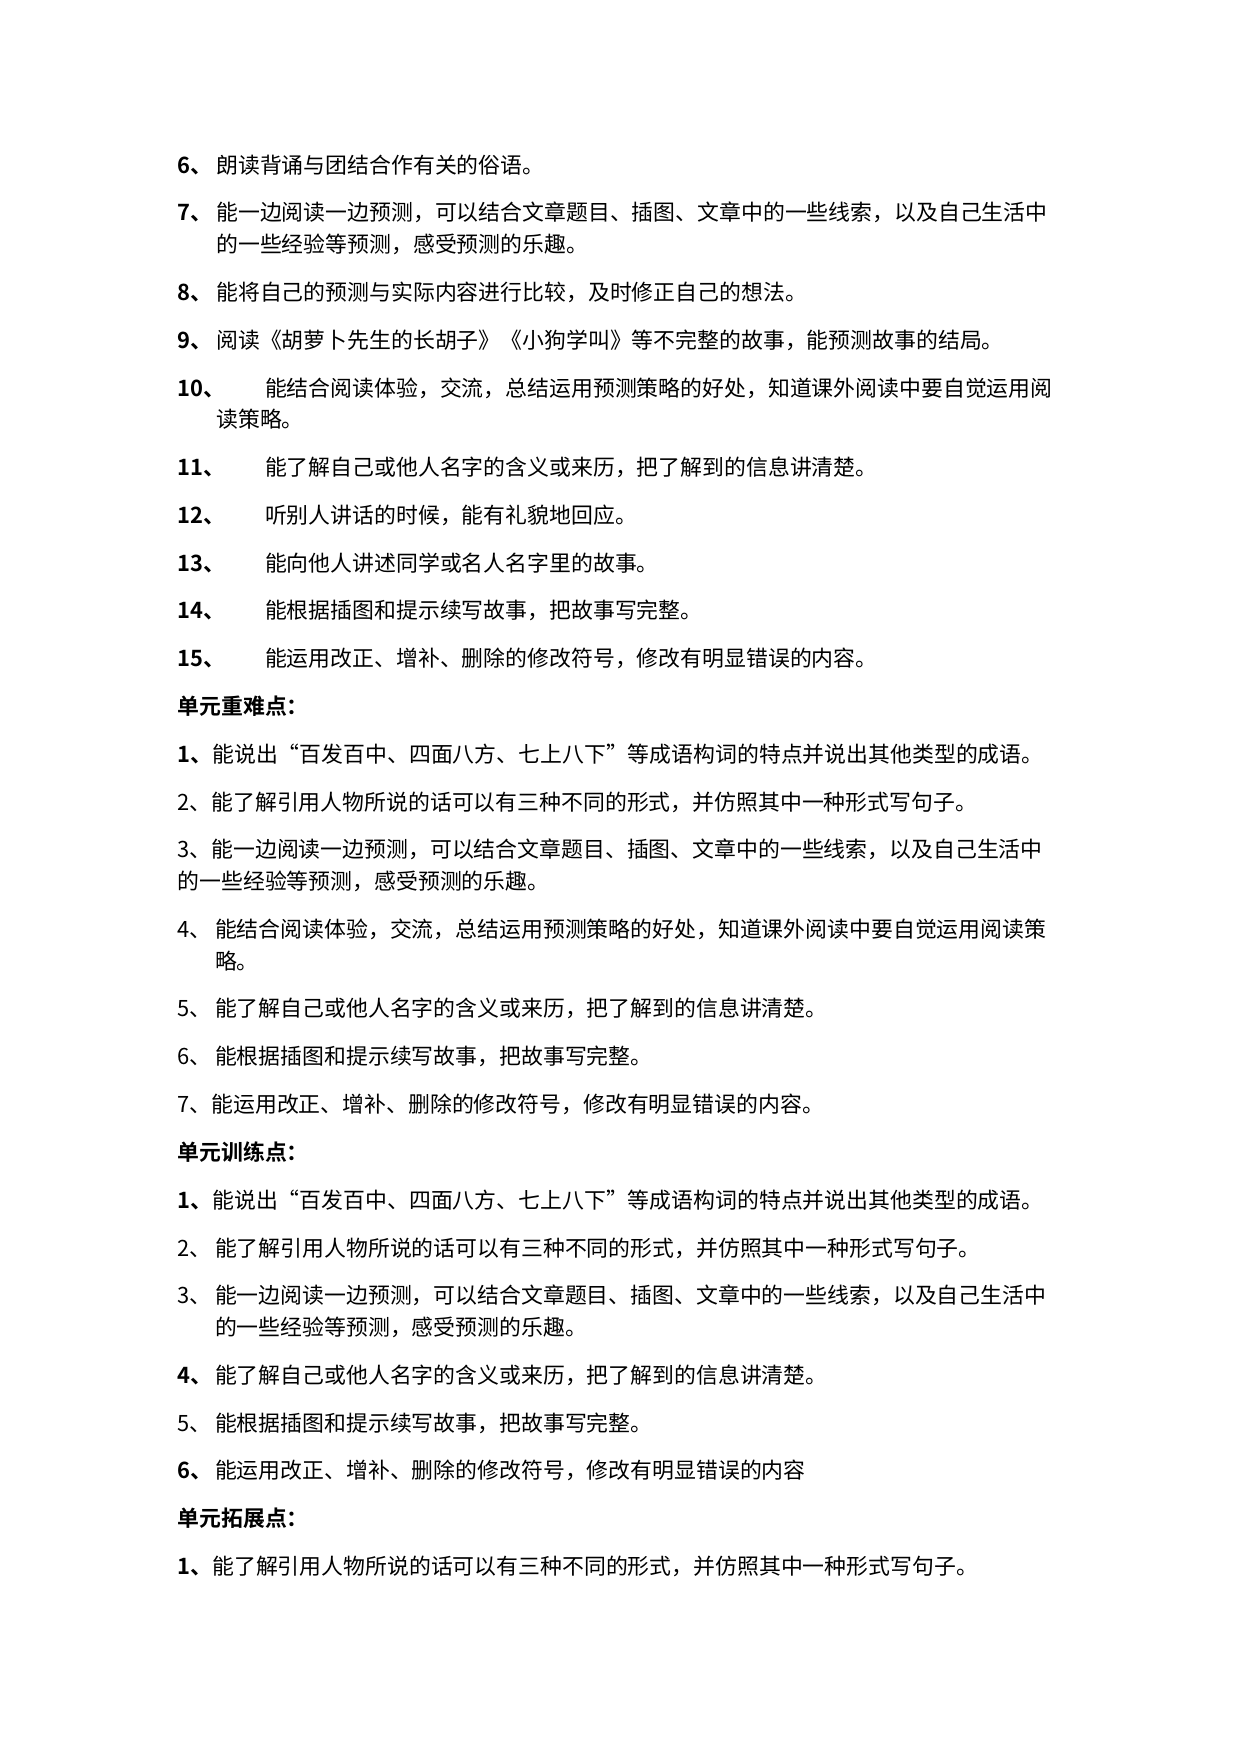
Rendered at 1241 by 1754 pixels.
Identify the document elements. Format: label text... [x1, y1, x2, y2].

list 能了解自己或他人名字的含义或来历，把了解到的信息讲清楚。 [177, 991, 1063, 1023]
list 能根据插图和提示续写故事，把故事写完整。 [177, 593, 1063, 625]
list 能一边阅读一边预测，可以结合文章题目、插图、文章中的一些线索，以及自己生活中的一些经验等预测，感受预测的乐趣。 [177, 195, 1063, 259]
text 单元重难点： [177, 689, 1063, 721]
text 2、能了解引用人物所说的话可以有三种不同的形式，并仿照其中一种形式写句子。 [177, 785, 1063, 816]
text 7、能运用改正、增补、删除的修改符号，修改有明显错误的内容。 [177, 1087, 1063, 1119]
list 朗读背诵与团结合作有关的俗语。 [177, 148, 1063, 179]
list 能向他人讲述同学或名人名字里的故事。 [177, 546, 1063, 577]
text 单元训练点： [177, 1135, 1063, 1167]
list 能了解自己或他人名字的含义或来历，把了解到的信息讲清楚。 [177, 450, 1063, 482]
list 能了解引用人物所说的话可以有三种不同的形式，并仿照其中一种形式写句子。 [177, 1231, 1063, 1262]
text 1、能说出“百发百中、四面八方、七上八下”等成语构词的特点并说出其他类型的成语。 [177, 737, 1063, 768]
list 阅读《胡萝卜先生的长胡子》《小狗学叫》等不完整的故事，能预测故事的结局。 [177, 323, 1063, 354]
list 能结合阅读体验，交流，总结运用预测策略的好处，知道课外阅读中要自觉运用阅读策略。 [177, 912, 1063, 975]
list 能根据插图和提示续写故事，把故事写完整。 [177, 1406, 1063, 1437]
list 听别人讲话的时候，能有礼貌地回应。 [177, 498, 1063, 529]
text 单元拓展点： [177, 1501, 1063, 1533]
list 能运用改正、增补、删除的修改符号，修改有明显错误的内容。 [177, 641, 1063, 673]
text 1、能说出“百发百中、四面八方、七上八下”等成语构词的特点并说出其他类型的成语。 [177, 1183, 1063, 1214]
text 1、能了解引用人物所说的话可以有三种不同的形式，并仿照其中一种形式写句子。 [177, 1549, 1063, 1581]
list 能结合阅读体验，交流，总结运用预测策略的好处，知道课外阅读中要自觉运用阅读策略。 [177, 371, 1063, 434]
list 能一边阅读一边预测，可以结合文章题目、插图、文章中的一些线索，以及自己生活中的一些经验等预测，感受预测的乐趣。 [177, 1278, 1063, 1342]
list 能了解自己或他人名字的含义或来历，把了解到的信息讲清楚。 [177, 1358, 1063, 1389]
list 能将自己的预测与实际内容进行比较，及时修正自己的想法。 [177, 275, 1063, 307]
text 3、能一边阅读一边预测，可以结合文章题目、插图、文章中的一些线索，以及自己生活中的一些经验等预测，感受预测的乐趣。 [177, 832, 1063, 896]
list 能根据插图和提示续写故事，把故事写完整。 [177, 1039, 1063, 1071]
list 能运用改正、增补、删除的修改符号，修改有明显错误的内容 [177, 1453, 1063, 1485]
